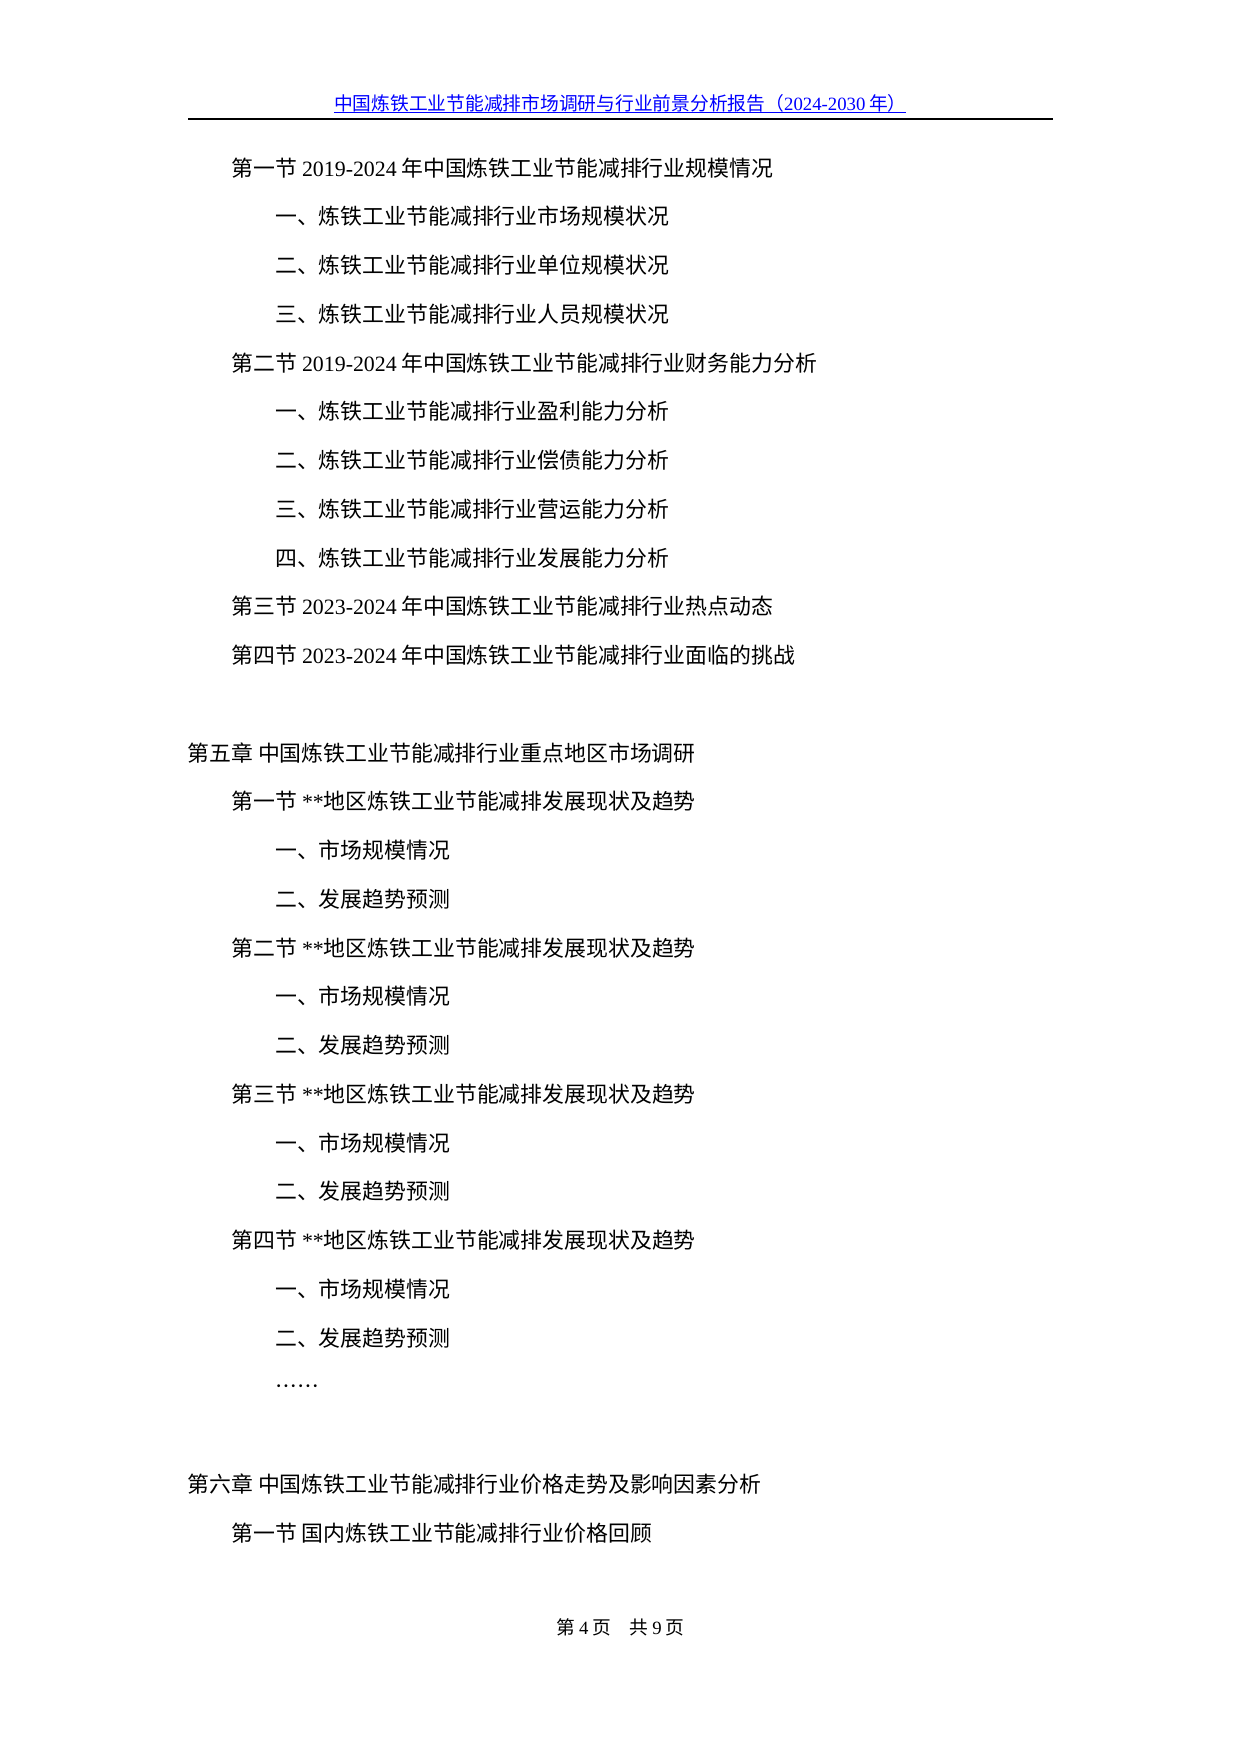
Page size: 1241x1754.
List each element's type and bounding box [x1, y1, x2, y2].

text [187, 150, 1053, 1548]
